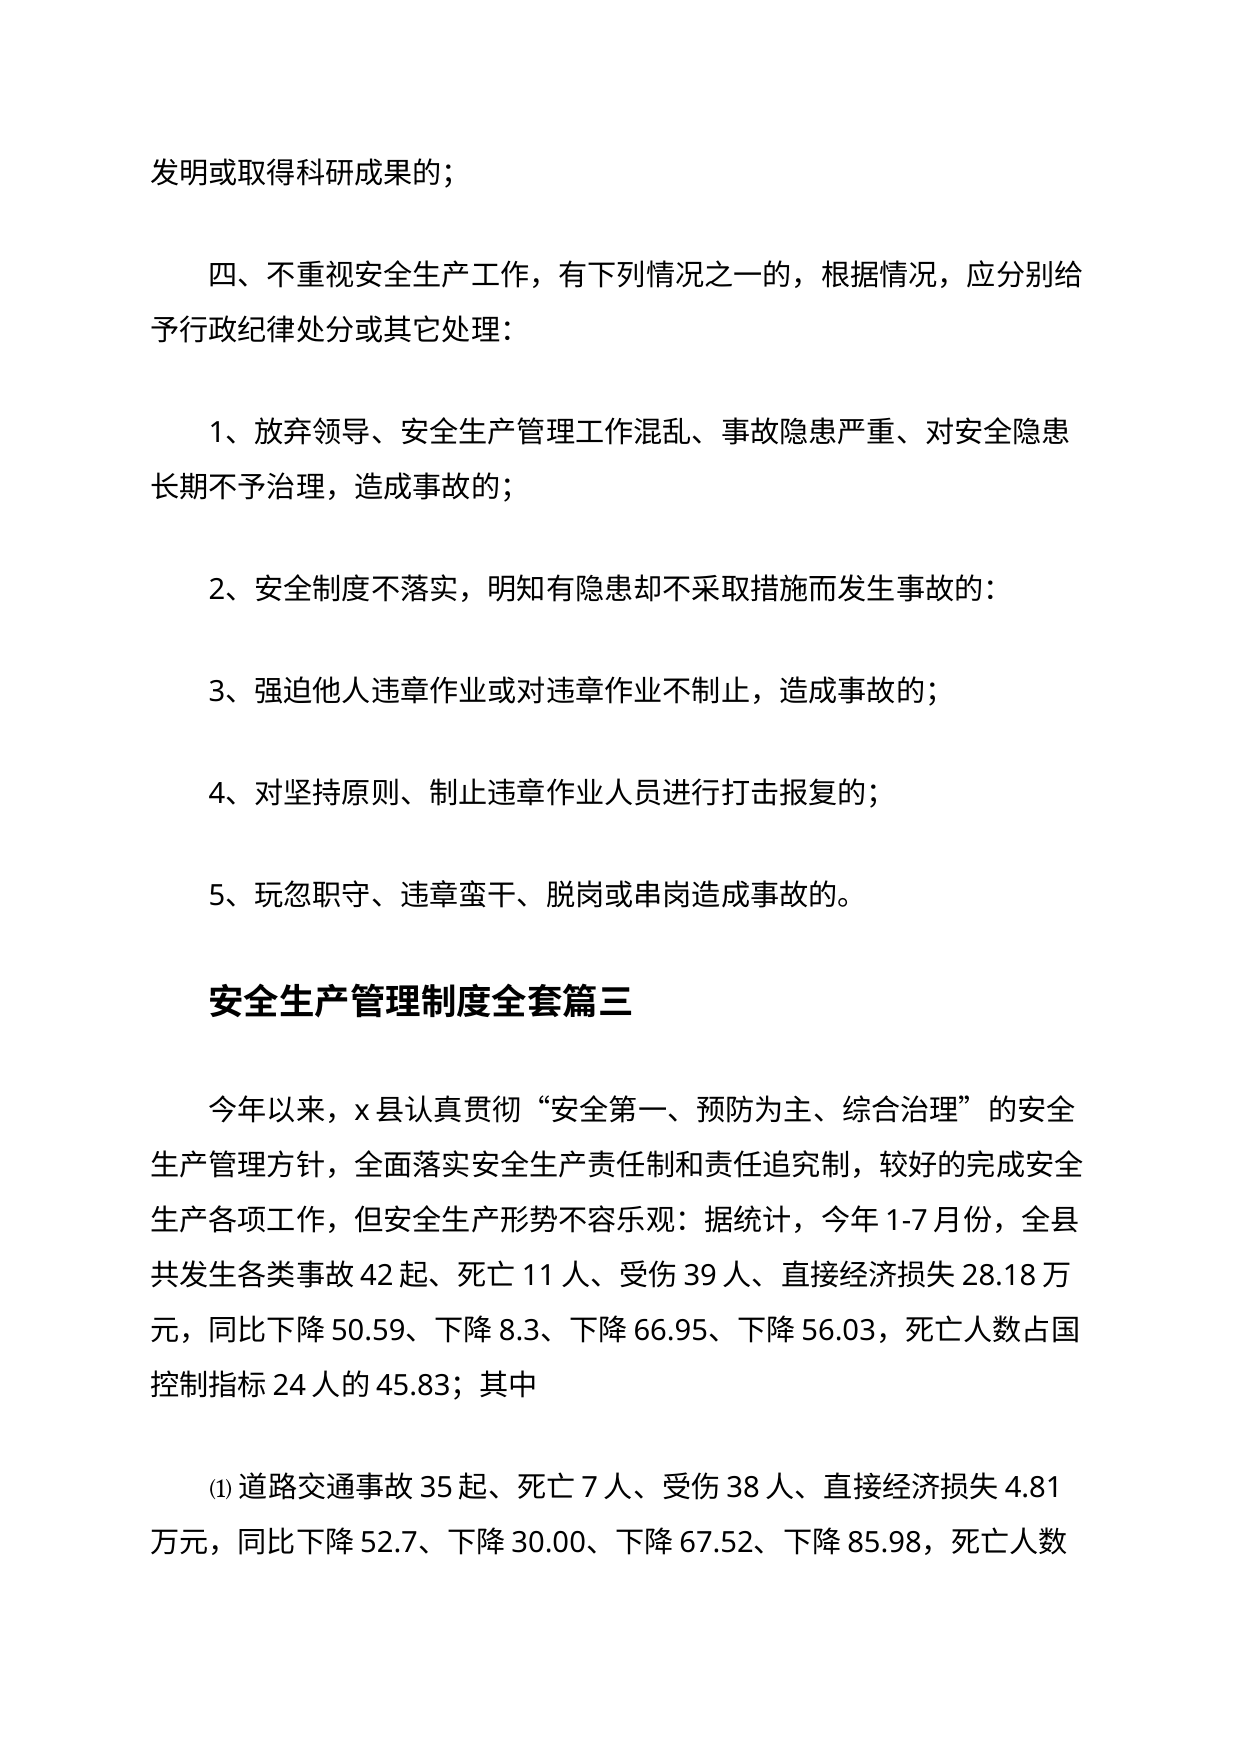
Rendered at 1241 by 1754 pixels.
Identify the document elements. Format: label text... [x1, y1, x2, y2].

text 5、玩忽职守、违章蛮干、脱岗或串岗造成事故的。 [150, 871, 1090, 913]
text 4、对坚持原则、制止违章作业人员进行打击报复的； [150, 769, 1090, 812]
text 1、放弃领导、安全生产管理工作混乱、事故隐患严重、对安全隐患长期不予治理，造成事故的； [150, 408, 1090, 506]
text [150, 150, 1090, 192]
text 安全生产管理制度全套篇三 [150, 973, 1090, 1024]
text 3、强迫他人违章作业或对违章作业不制止，造成事故的； [150, 667, 1090, 709]
text 2、安全制度不落实，明知有隐患却不采取措施而发生事故的： [150, 565, 1090, 608]
text 今年以来，x县认真贯彻“安全第一、预防为主、综合治理”的安全生产管理方针，全面落实安全生产责任制和责任追究制，较好的完成安全生产各项工作，但安全生产形势不容乐观：据统计，今年1-7月份，全县共发生各类事故42起、死亡11人、受伤39人、直接经济损失28.18万元，同比下降50.59、下降8.3、下降66.95、下降56.03，死亡人数占国控制指标24人的45.83；其中 [150, 1087, 1090, 1404]
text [150, 1463, 1090, 1561]
text 四、不重视安全生产工作，有下列情况之一的，根据情况，应分别给予行政纪律处分或其它处理： [150, 252, 1090, 349]
